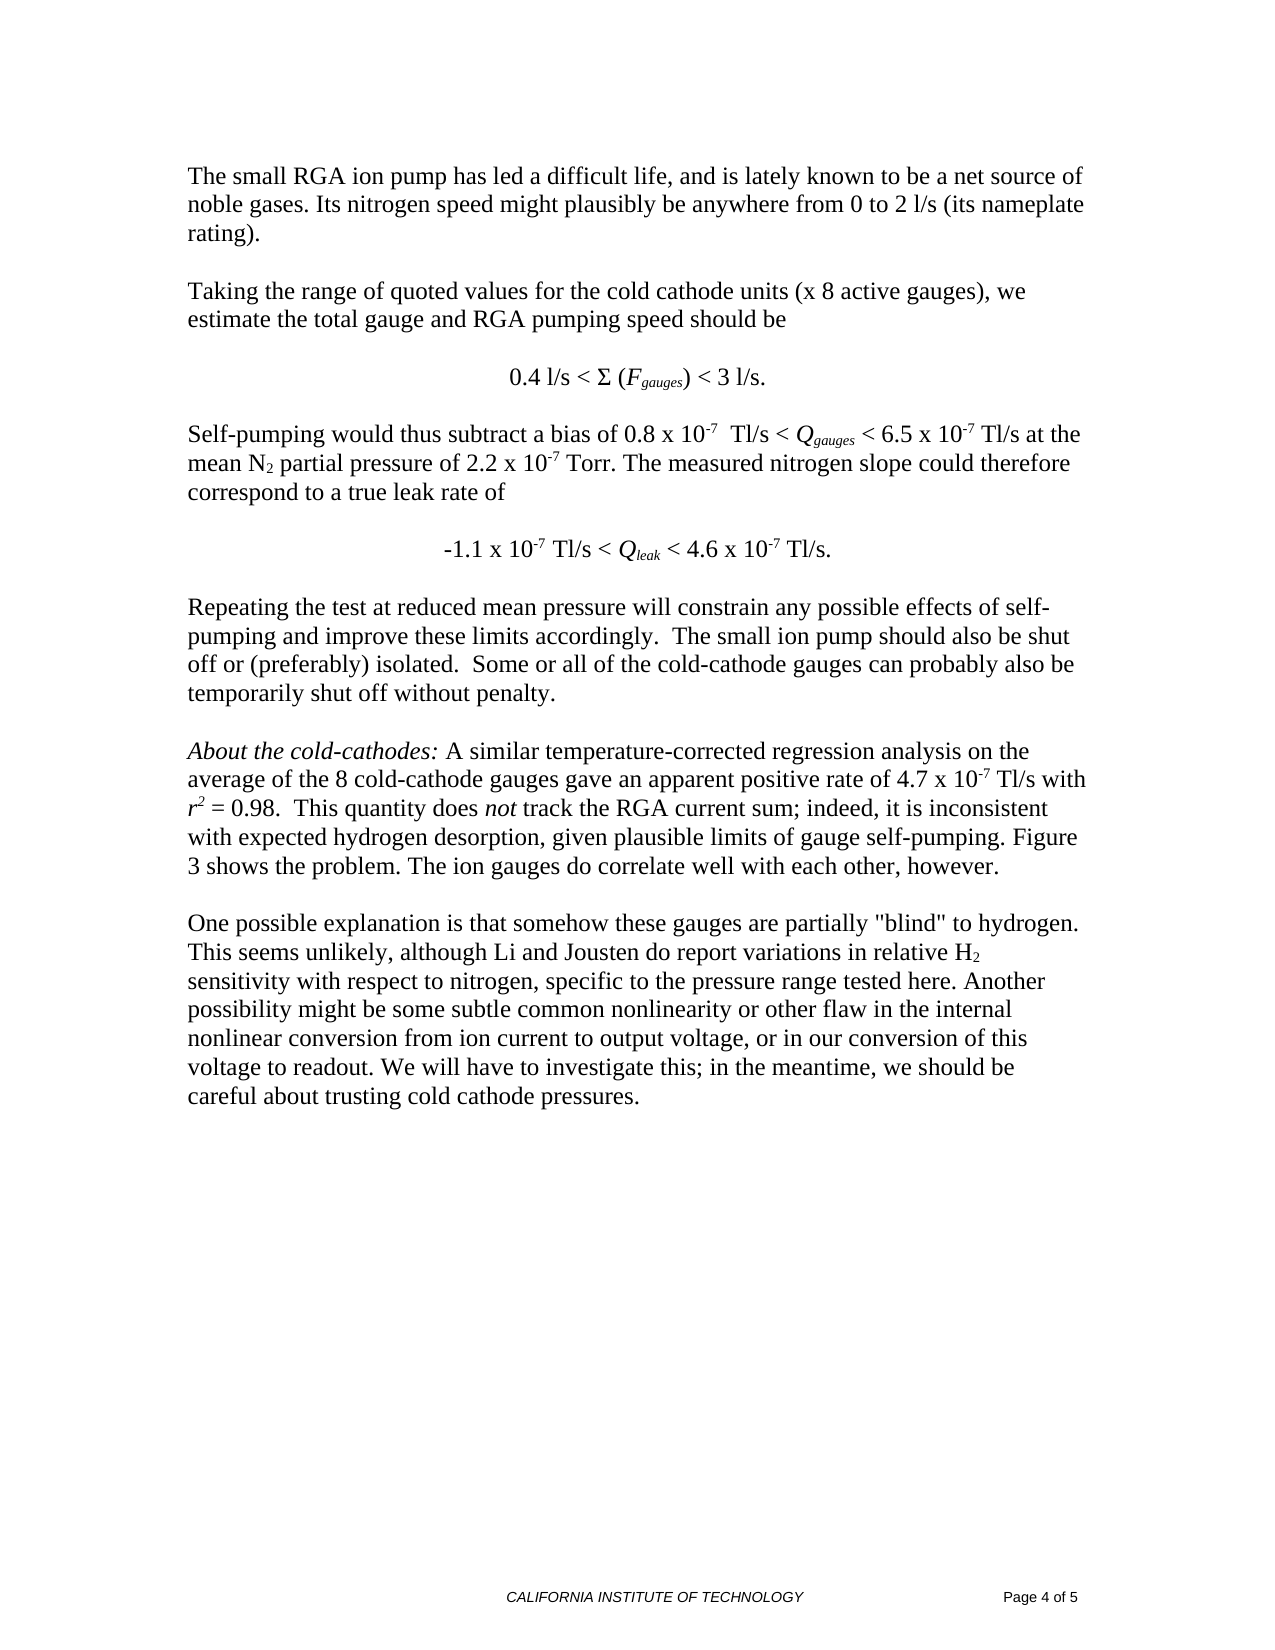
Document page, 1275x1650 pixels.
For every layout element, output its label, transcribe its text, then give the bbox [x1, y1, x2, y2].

text The small RGA ion pump has led a difficult life, and is lately known to be a net source of noble gases. Its nitrogen speed might plausibly be anywhere from 0 to 2 l/s (its nameplate rating). [187, 161, 1087, 247]
text One possible explanation is that somehow these gauges are partially "blind" to hydrogen. This seems unlikely, although Li and Jousten do report variations in relative H2 sensitivity with respect to nitrogen, specific to the pressure range tested here. Another possibility might be some subtle common nonlinearity or other flaw in the internal nonlinear conversion from ion current to output voltage, or in our conversion of this voltage to readout. We will have to investigate this; in the meantime, we should be careful about trusting cold cathode pressures. [187, 908, 1087, 1109]
text Taking the range of quoted values for the cold cathode units (x 8 active gauges), we estimate the total gauge and RGA pumping speed should be [187, 276, 1087, 333]
text Self-pumping would thus subtract a bias of 0.8 x 10-7 Tl/s < Qgauges < 6.5 x 10-7 Tl/s at the mean N2 partial pressure of 2.2 x 10-7 Torr. The measured nitrogen slope could therefore correspond to a true leak rate of [187, 419, 1087, 506]
text Repeating the test at reduced mean pressure will constrain any possible effects of self-pumping and improve these limits accordingly. The small ion pump should also be shut off or (preferably) isolated. Some or all of the cold-cathode gauges can probably also be temporarily shut off without penalty. [187, 592, 1087, 707]
text -1.1 x 10-7 Tl/s < Qleak < 4.6 x 10-7 Tl/s. [187, 534, 1087, 563]
text 0.4 l/s < Σ (Fgauges) < 3 l/s. [187, 362, 1087, 391]
text About the cold-cathodes: A similar temperature-corrected regression analysis on the average of the 8 cold-cathode gauges gave an apparent positive rate of 4.7 x 10-7 Tl/s with r2 = 0.98. This quantity does not track the RGA current sum; indeed, it is inconsistent with expected hydrogen desorption, given plausible limits of gauge self-pumping. Figure 3 shows the problem. The ion gauges do correlate well with each other, however. [187, 736, 1087, 879]
